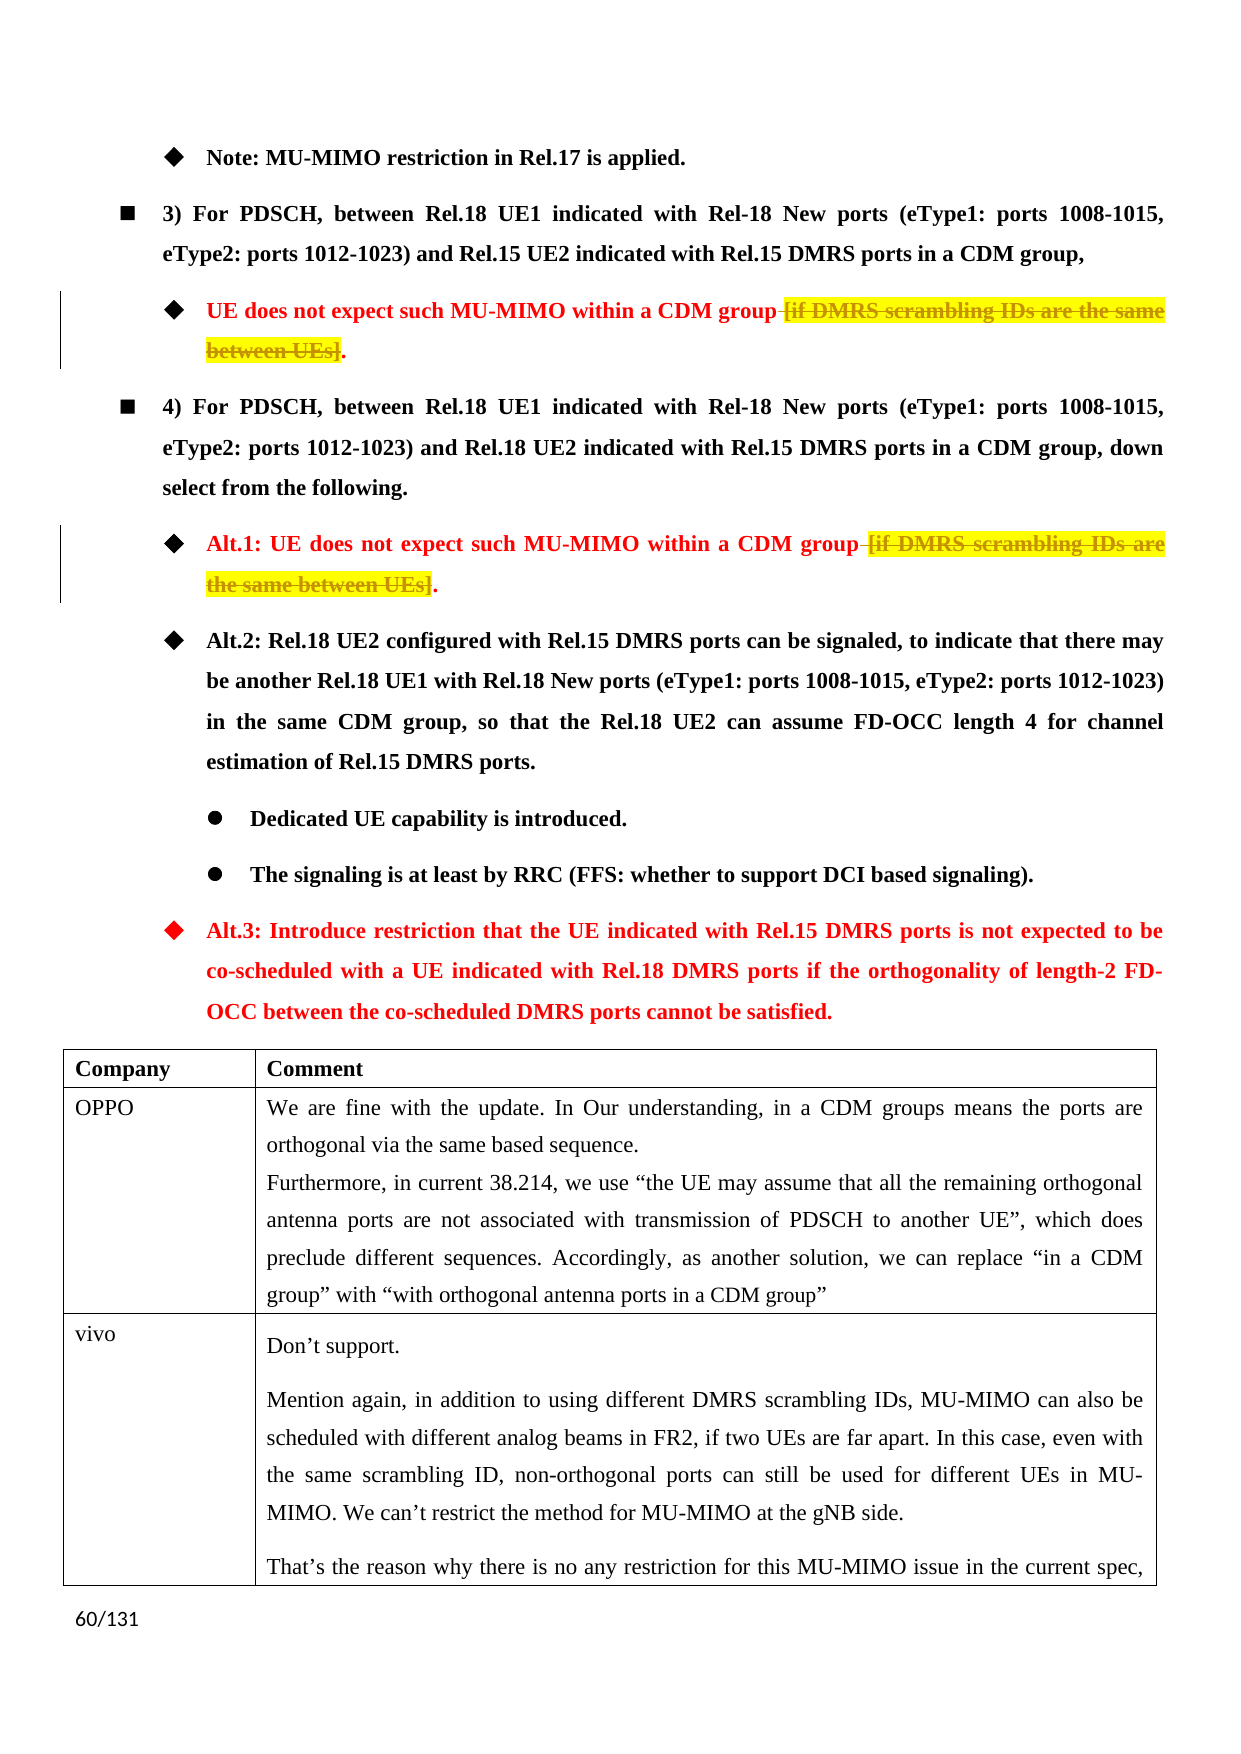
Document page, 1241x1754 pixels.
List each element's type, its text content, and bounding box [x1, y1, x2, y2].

list Note: MU-MIMO restriction in Rel.17 is applied. [162, 138, 1165, 176]
table_cell OPPO [64, 1088, 255, 1313]
table_header Comment [256, 1050, 1156, 1087]
list Alt.3: Introduce restriction that the UE indicated with Rel.15 DMRS ports is not expected to be co-scheduled with a UE indicated with Rel.18 DMRS ports if the orthogonality of length-2 FD-OCC between the co-scheduled DMRS ports cannot be satisfied. [162, 912, 1165, 1030]
list 4) For PDSCH, between Rel.18 UE1 indicated with Rel-18 New ports (eType1: ports 1008-1015, eType2: ports 1012-1023) and Rel.18 UE2 indicated with Rel.15 DMRS ports in a CDM group, down select from the following. [119, 388, 1165, 506]
list Dedicated UE capability is introduced. [206, 799, 1165, 837]
list 3) For PDSCH, between Rel.18 UE1 indicated with Rel-18 New ports (eType1: ports 1008-1015, eType2: ports 1012-1023) and Rel.15 UE2 indicated with Rel.15 DMRS ports in a CDM group, [119, 194, 1165, 272]
list Alt.2: Rel.18 UE2 configured with Rel.15 DMRS ports can be signaled, to indicate that there may be another Rel.18 UE1 with Rel.18 New ports (eType1: ports 1008-1015, eType2: ports 1012-1023) in the same CDM group, so that the Rel.18 UE2 can assume FD-OCC length 4 for channel estimation of Rel.15 DMRS ports. [162, 622, 1165, 780]
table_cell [256, 1314, 1156, 1585]
table_header Company [64, 1050, 255, 1087]
table_cell vivo [64, 1314, 255, 1585]
list Alt.1: UE does not expect such MU-MIMO within a CDM group. [162, 525, 1165, 603]
list The signaling is at least by RRC (FFS: whether to support DCI based signaling). [206, 855, 1165, 893]
table_cell We are fine with the update. In Our understanding, in a CDM groups means the ports are orthogonal via the same based sequence. Furthermore, in current 38.214, we use “the UE may assume that all the remaining orthogonal antenna ports are not associated with transmission of PDSCH to another UE”, which does preclude different sequences. Accordingly, as another solution, we can replace “in a CDM group” with “with orthogonal antenna ports in a CDM group” [256, 1088, 1156, 1313]
list UE does not expect such MU-MIMO within a CDM group. [162, 291, 1165, 369]
